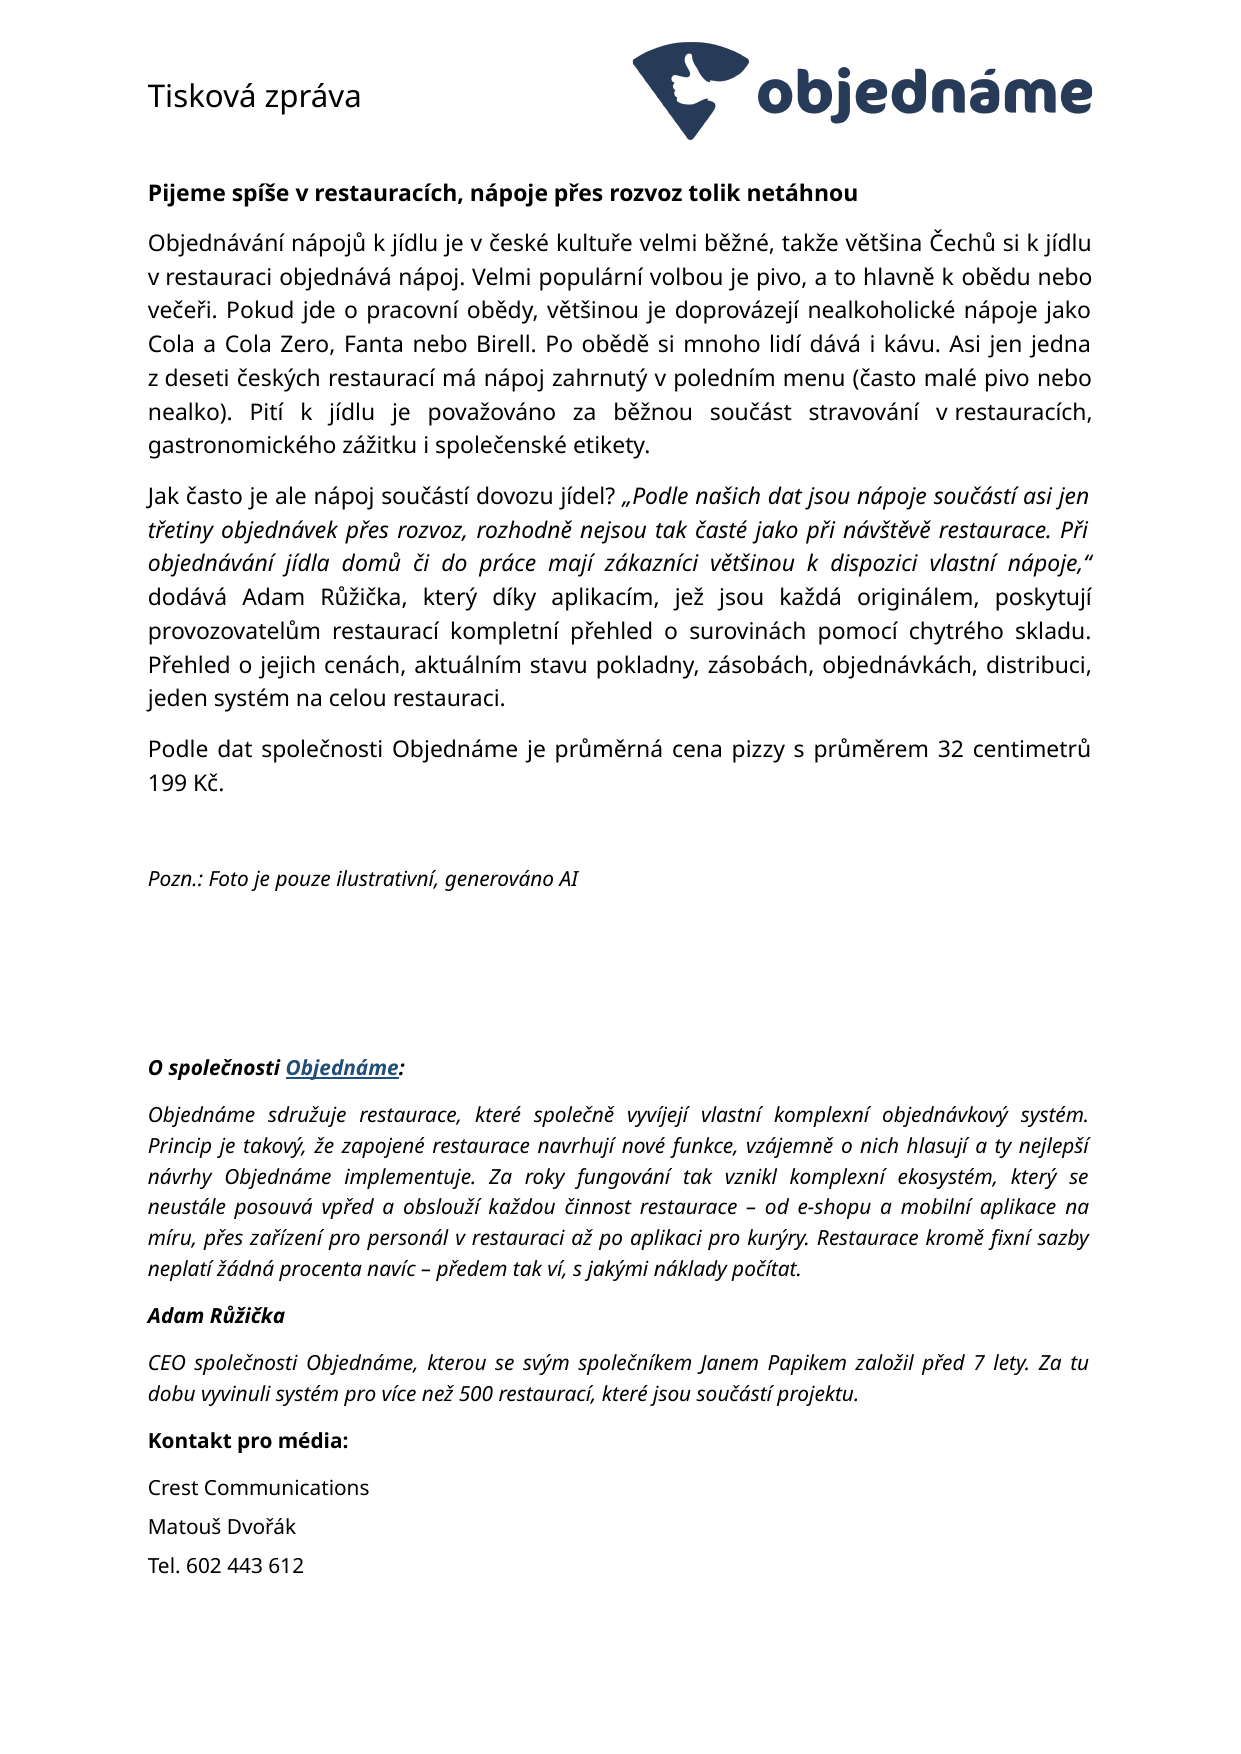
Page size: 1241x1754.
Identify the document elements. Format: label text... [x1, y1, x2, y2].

text Kontakt pro média: [148, 1426, 1093, 1455]
text CEO společnosti Objednáme, kterou se svým společníkem Janem Papikem založil před 7 lety. Za tu dobu vyvinuli systém pro více než 500 restaurací, které jsou součástí projektu. [148, 1348, 1093, 1407]
picture [632, 35, 1093, 147]
text Tel. 602 443 612 [148, 1551, 1093, 1580]
text Objednáme sdružuje restaurace, které společně vyvíjejí vlastní komplexní objednávkový systém. Princip je takový, že zapojené restaurace navrhují nové funkce, vzájemně o nich hlasují a ty nejlepší návrhy Objednáme implementuje. Za roky fungování tak vznikl komplexní ekosystém, který se neustále posouvá vpřed a obslouží každou činnost restaurace – od e-shopu a mobilní aplikace na míru, přes zařízení pro personál v restauraci až po aplikaci pro kurýry. Restaurace kromě fixní sazby neplatí žádná procenta navíc – předem tak ví, s jakými náklady počítat. [148, 1101, 1093, 1282]
text O společnosti Objednáme: [148, 1053, 1093, 1082]
text Jak často je ale nápoj součástí dovozu jídel? „Podle našich dat jsou nápoje součástí asi jen třetiny objednávek přes rozvoz, rozhodně nejsou tak časté jako při návštěvě restaurace. Při objednávání jídla domů či do práce mají zákazníci většinou k dispozici vlastní nápoje,“ dodává Adam Růžička, který díky aplikacím, jež jsou každá originálem, poskytují provozovatelům restaurací kompletní přehled o surovinách pomocí chytrého skladu. Přehled o jejich cenách, aktuálním stavu pokladny, zásobách, objednávkách, distribuci, jeden systém na celou restauraci. [148, 480, 1093, 713]
text Crest Communications [148, 1473, 1093, 1502]
text Adam Růžička [148, 1301, 1093, 1329]
text Podle dat společnosti Objednáme je průměrná cena pizzy s průměrem 32 centimetrů 199 Kč. [148, 733, 1093, 798]
text Pozn.: Foto je pouze ilustrativní, generováno AI [148, 864, 1093, 893]
text Matouš Dvořák [148, 1512, 1093, 1541]
text Objednávání nápojů k jídlu je v české kultuře velmi běžné, takže většina Čechů si k jídlu v restauraci objednává nápoj. Velmi populární volbou je pivo, a to hlavně k obědu nebo večeři. Pokud jde o pracovní obědy, většinou je doprovázejí nealkoholické nápoje jako Cola a Cola Zero, Fanta nebo Birell. Po obědě si mnoho lidí dává i kávu. Asi jen jedna z deseti českých restaurací má nápoj zahrnutý v poledním menu (často malé pivo nebo nealko). Pití k jídlu je považováno za běžnou součást stravování v restauracích, gastronomického zážitku i společenské etikety. [148, 227, 1093, 461]
text Pijeme spíše v restauracích, nápoje přes rozvoz tolik netáhnou [148, 176, 1093, 208]
